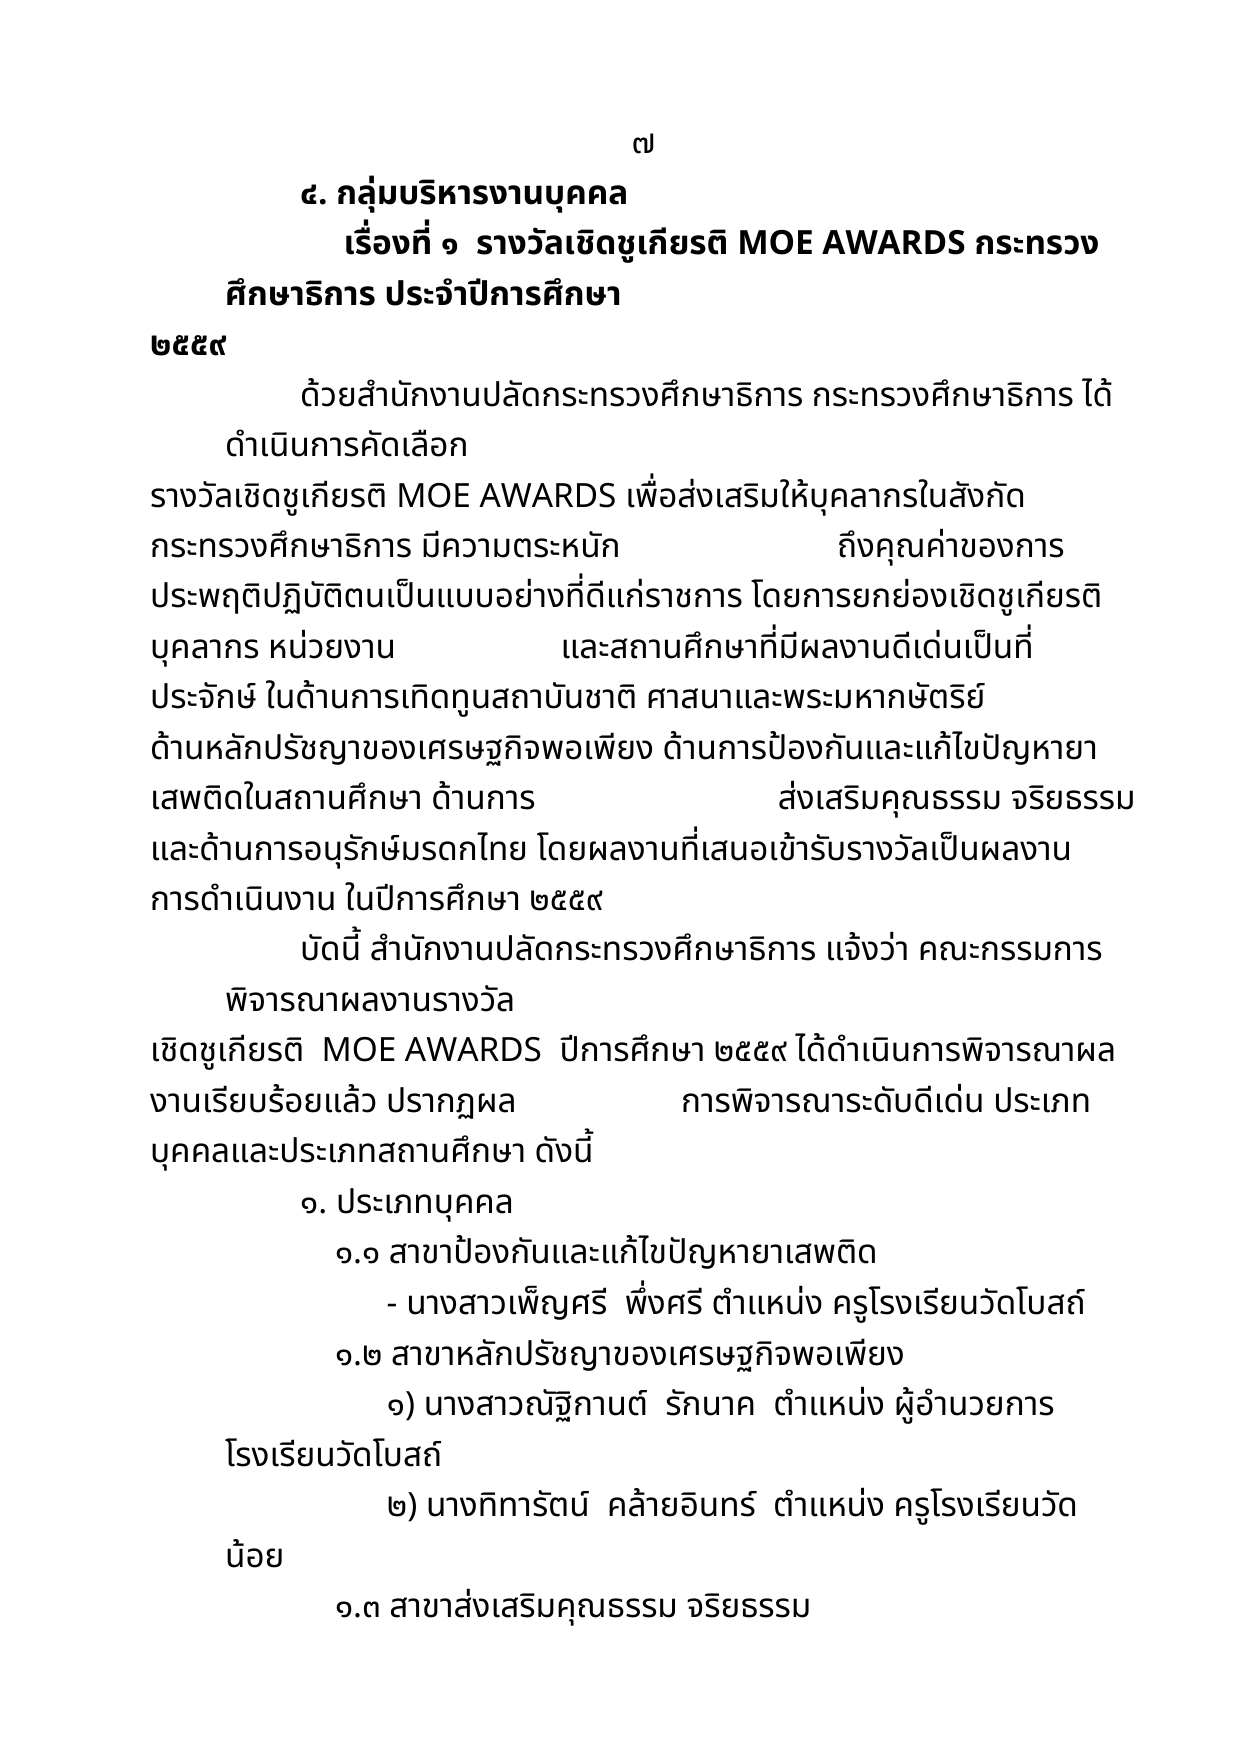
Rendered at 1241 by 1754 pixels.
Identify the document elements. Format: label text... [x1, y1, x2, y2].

text ๒) นางทิทารัตน์ คล้ายอินทร์ ตำแหน่ง ครูโรงเรียนวัดน้อย [225, 1481, 1137, 1582]
text ๑.๓ สาขาส่งเสริมคุณธรรม จริยธรรม [225, 1582, 1137, 1633]
text ๑) นางสาวณัฐิกานต์ รักนาค ตำแหน่ง ผู้อำนวยการโรงเรียนวัดโบสถ์ [225, 1380, 1137, 1481]
text ๑. ประเภทบุคคล [225, 1178, 1137, 1228]
text ด้วยสำนักงานปลัดกระทรวงศึกษาธิการ กระทรวงศึกษาธิการ ได้ดำเนินการคัดเลือก [225, 371, 1137, 471]
text เรื่องที่ ๑ รางวัลเชิดชูเกียรติ MOE AWARDS กระทรวงศึกษาธิการ ประจำปีการศึกษา [225, 219, 1137, 320]
text ๑.๑ สาขาป้องกันและแก้ไขปัญหายาเสพติด [225, 1228, 1137, 1279]
text ๑.๒ สาขาหลักปรัชญาของเศรษฐกิจพอเพียง [225, 1329, 1137, 1380]
text ๒๕๕๙ [150, 320, 1137, 371]
text บัดนี้ สำนักงานปลัดกระทรวงศึกษาธิการ แจ้งว่า คณะกรรมการพิจารณาผลงานรางวัล [225, 925, 1137, 1026]
text เชิดชูเกียรติ MOE AWARDS ปีการศึกษา ๒๕๕๙ ได้ดำเนินการพิจารณาผลงานเรียบร้อยแล้ว ปรากฏผล การพิจารณาระดับดีเด่น ประเภทบุคคลและประเภทสถานศึกษา ดังนี้ [150, 1026, 1137, 1178]
text ๔. กลุ่มบริหารงานบุคคล [225, 168, 1137, 219]
text รางวัลเชิดชูเกียรติ MOE AWARDS เพื่อส่งเสริมให้บุคลากรในสังกัดกระทรวงศึกษาธิการ มีความตระหนัก ถึงคุณค่าของการประพฤติปฏิบัติตนเป็นแบบอย่างที่ดีแก่ราชการ โดยการยกย่องเชิดชูเกียรติบุคลากร หน่วยงาน และสถานศึกษาที่มีผลงานดีเด่นเป็นที่ประจักษ์ ในด้านการเทิดทูนสถาบันชาติ ศาสนาและพระมหากษัตริย์ ด้านหลักปรัชญาของเศรษฐกิจพอเพียง ด้านการป้องกันและแก้ไขปัญหายาเสพติดในสถานศึกษา ด้านการ ส่งเสริมคุณธรรม จริยธรรม และด้านการอนุรักษ์มรดกไทย โดยผลงานที่เสนอเข้ารับรางวัลเป็นผลงาน การดำเนินงาน ในปีการศึกษา ๒๕๕๙ [150, 471, 1137, 925]
text - นางสาวเพ็ญศรี พึ่งศรี ตำแหน่ง ครูโรงเรียนวัดโบสถ์ [225, 1279, 1137, 1329]
text ๗ [150, 118, 1137, 168]
